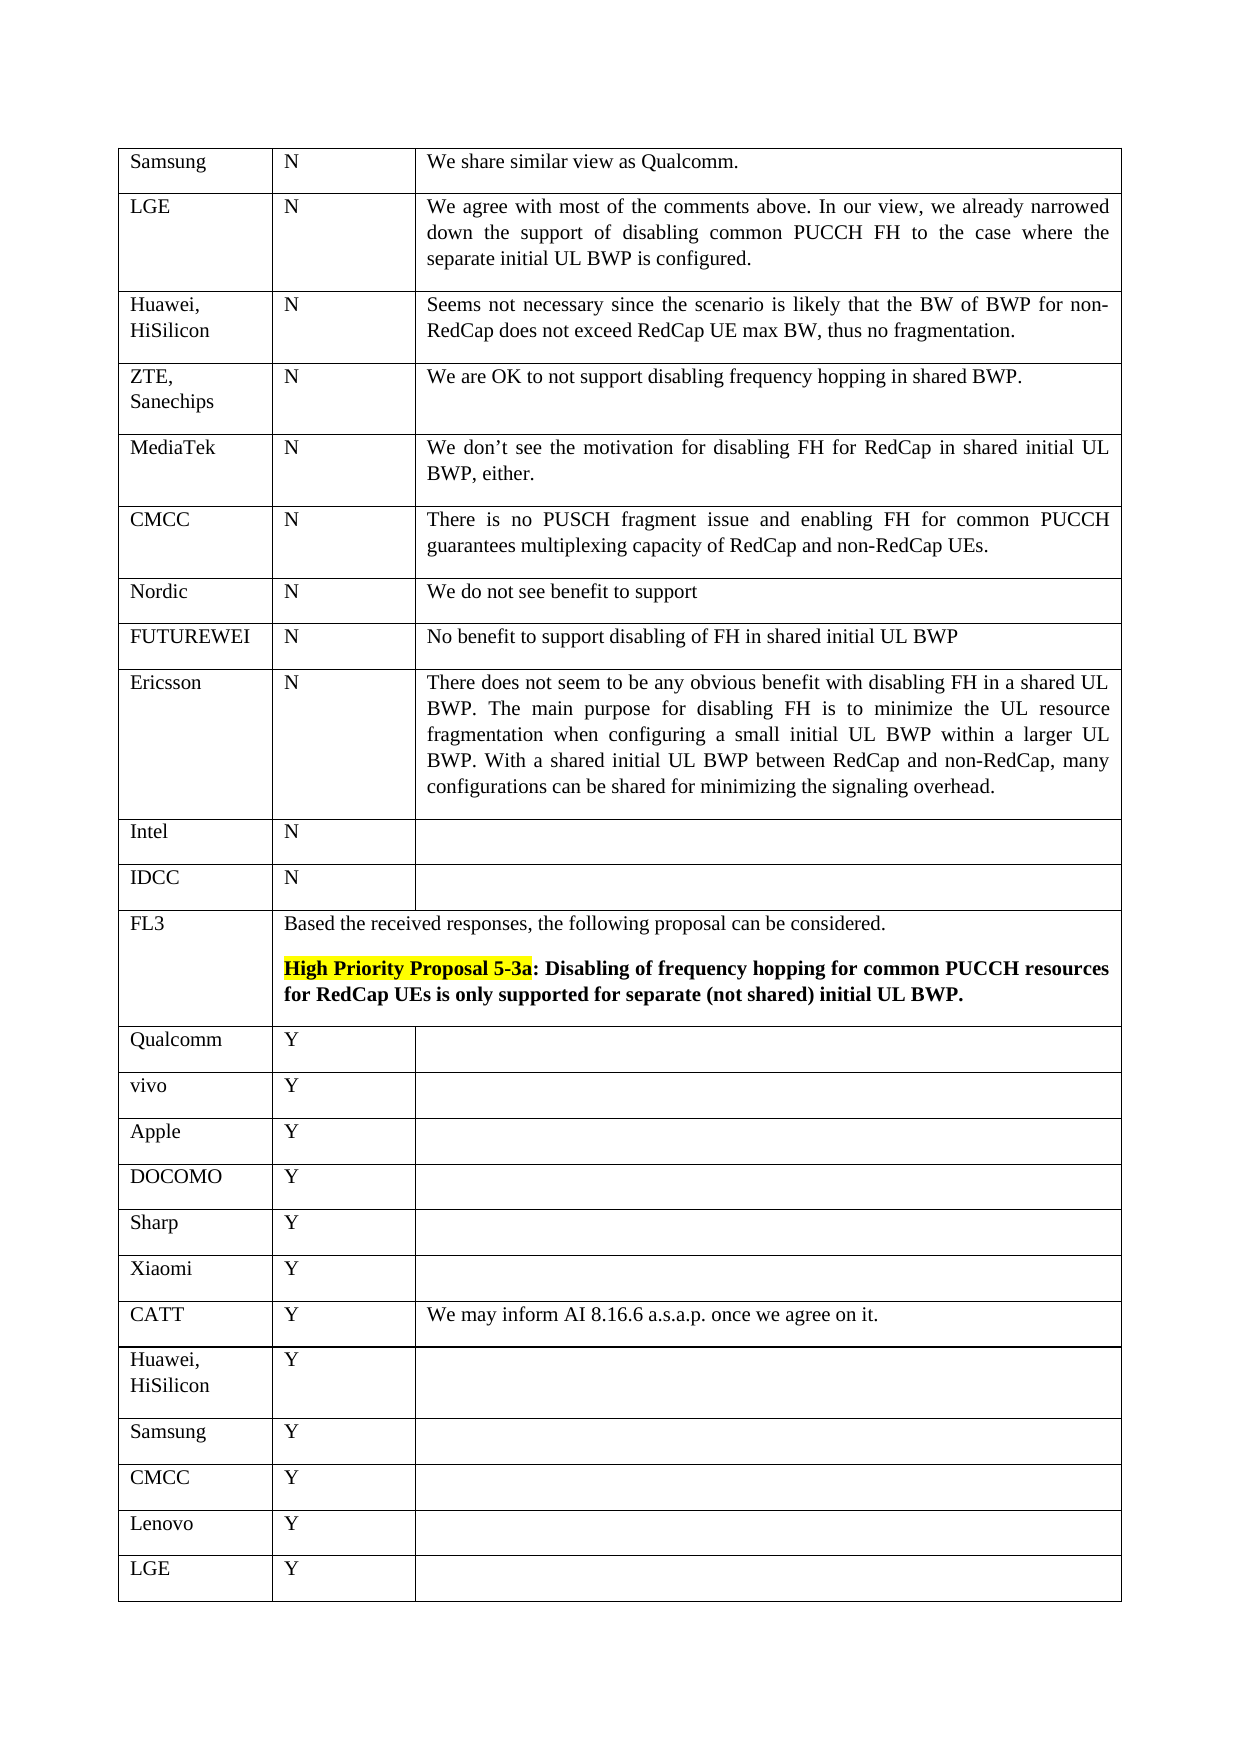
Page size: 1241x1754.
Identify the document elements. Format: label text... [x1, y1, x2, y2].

table_cell CMCC [119, 1465, 272, 1509]
table_cell [416, 865, 1121, 910]
table_cell N [273, 624, 415, 669]
table_cell There is no PUSCH fragment issue and enabling FH for common PUCCH guarantees multiplexing capacity of RedCap and non-RedCap UEs. [416, 507, 1121, 577]
table_cell N [273, 292, 415, 362]
table_cell [416, 820, 1121, 864]
table_cell Y [273, 1073, 415, 1118]
table_cell No benefit to support disabling of FH in shared initial UL BWP [416, 624, 1121, 669]
table_cell There does not seem to be any obvious benefit with disabling FH in a shared UL BWP. The main purpose for disabling FH is to minimize the UL resource fragmentation when configuring a small initial UL BWP within a larger UL BWP. With a shared initial UL BWP between RedCap and non-RedCap, many configurations can be shared for minimizing the signaling overhead. [416, 670, 1121, 818]
table_cell LGE [119, 1556, 272, 1601]
table_cell [416, 1073, 1121, 1118]
table_cell Y [273, 1465, 415, 1509]
table_cell N [273, 865, 415, 910]
table_cell CATT [119, 1302, 272, 1346]
table_cell We are OK to not support disabling frequency hopping in shared BWP. [416, 364, 1121, 434]
table_cell [416, 1556, 1121, 1601]
table_cell Samsung [119, 1419, 272, 1464]
table_cell Y [273, 1556, 415, 1601]
table_cell Y [273, 1256, 415, 1301]
table_cell We may inform AI 8.16.6 a.s.a.p. once we agree on it. [416, 1302, 1121, 1346]
table_cell FL3 [119, 911, 272, 1026]
table_cell [416, 1027, 1121, 1072]
table_cell FUTUREWEI [119, 624, 272, 669]
table_cell N [273, 507, 415, 577]
table_cell Y [273, 1165, 415, 1209]
table_cell Lenovo [119, 1511, 272, 1555]
table_cell [416, 1348, 1121, 1418]
table_cell IDCC [119, 865, 272, 910]
table_cell Y [273, 1302, 415, 1346]
table_cell N [273, 194, 415, 291]
table_cell CMCC [119, 507, 272, 577]
table_cell [416, 1419, 1121, 1464]
table_cell We don’t see the motivation for disabling FH for RedCap in shared initial UL BWP, either. [416, 435, 1121, 506]
table_cell [416, 1511, 1121, 1555]
table_cell Y [273, 1119, 415, 1163]
table_cell N [273, 670, 415, 818]
table_cell Huawei, HiSilicon [119, 292, 272, 362]
table_cell We share similar view as Qualcomm. [416, 149, 1121, 193]
table_cell N [273, 149, 415, 193]
table_cell We agree with most of the comments above. In our view, we already narrowed down the support of disabling common PUCCH FH to the case where the separate initial UL BWP is configured. [416, 194, 1121, 291]
table_cell [416, 1256, 1121, 1301]
table_cell Y [273, 1027, 415, 1072]
table_cell Intel [119, 820, 272, 864]
table_cell MediaTek [119, 435, 272, 506]
table_cell N [273, 364, 415, 434]
table_cell Apple [119, 1119, 272, 1163]
table_cell Nordic [119, 579, 272, 623]
table_cell Sharp [119, 1210, 272, 1255]
table_cell [416, 1165, 1121, 1209]
table_cell Ericsson [119, 670, 272, 818]
table_cell [416, 1119, 1121, 1163]
table_cell We do not see benefit to support [416, 579, 1121, 623]
table_cell Huawei, HiSilicon [119, 1348, 272, 1418]
table_cell LGE [119, 194, 272, 291]
table_cell DOCOMO [119, 1165, 272, 1209]
table_cell N [273, 820, 415, 864]
table_cell Y [273, 1419, 415, 1464]
table_cell Y [273, 1511, 415, 1555]
table_cell Qualcomm [119, 1027, 272, 1072]
table_cell ZTE, Sanechips [119, 364, 272, 434]
table_cell Y [273, 1210, 415, 1255]
table_cell Samsung [119, 149, 272, 193]
table_cell Based the received responses, the following proposal can be considered. High Priority Proposal 5-3a: Disabling of frequency hopping for common PUCCH resources for RedCap UEs is only supported for separate (not shared) initial UL BWP. [273, 911, 1121, 1026]
table_cell Y [273, 1348, 415, 1418]
table_cell N [273, 435, 415, 506]
table_cell [416, 1465, 1121, 1509]
table_cell N [273, 579, 415, 623]
table_cell Xiaomi [119, 1256, 272, 1301]
table_cell Seems not necessary since the scenario is likely that the BW of BWP for non-RedCap does not exceed RedCap UE max BW, thus no fragmentation. [416, 292, 1121, 362]
table_cell vivo [119, 1073, 272, 1118]
table_cell [416, 1210, 1121, 1255]
